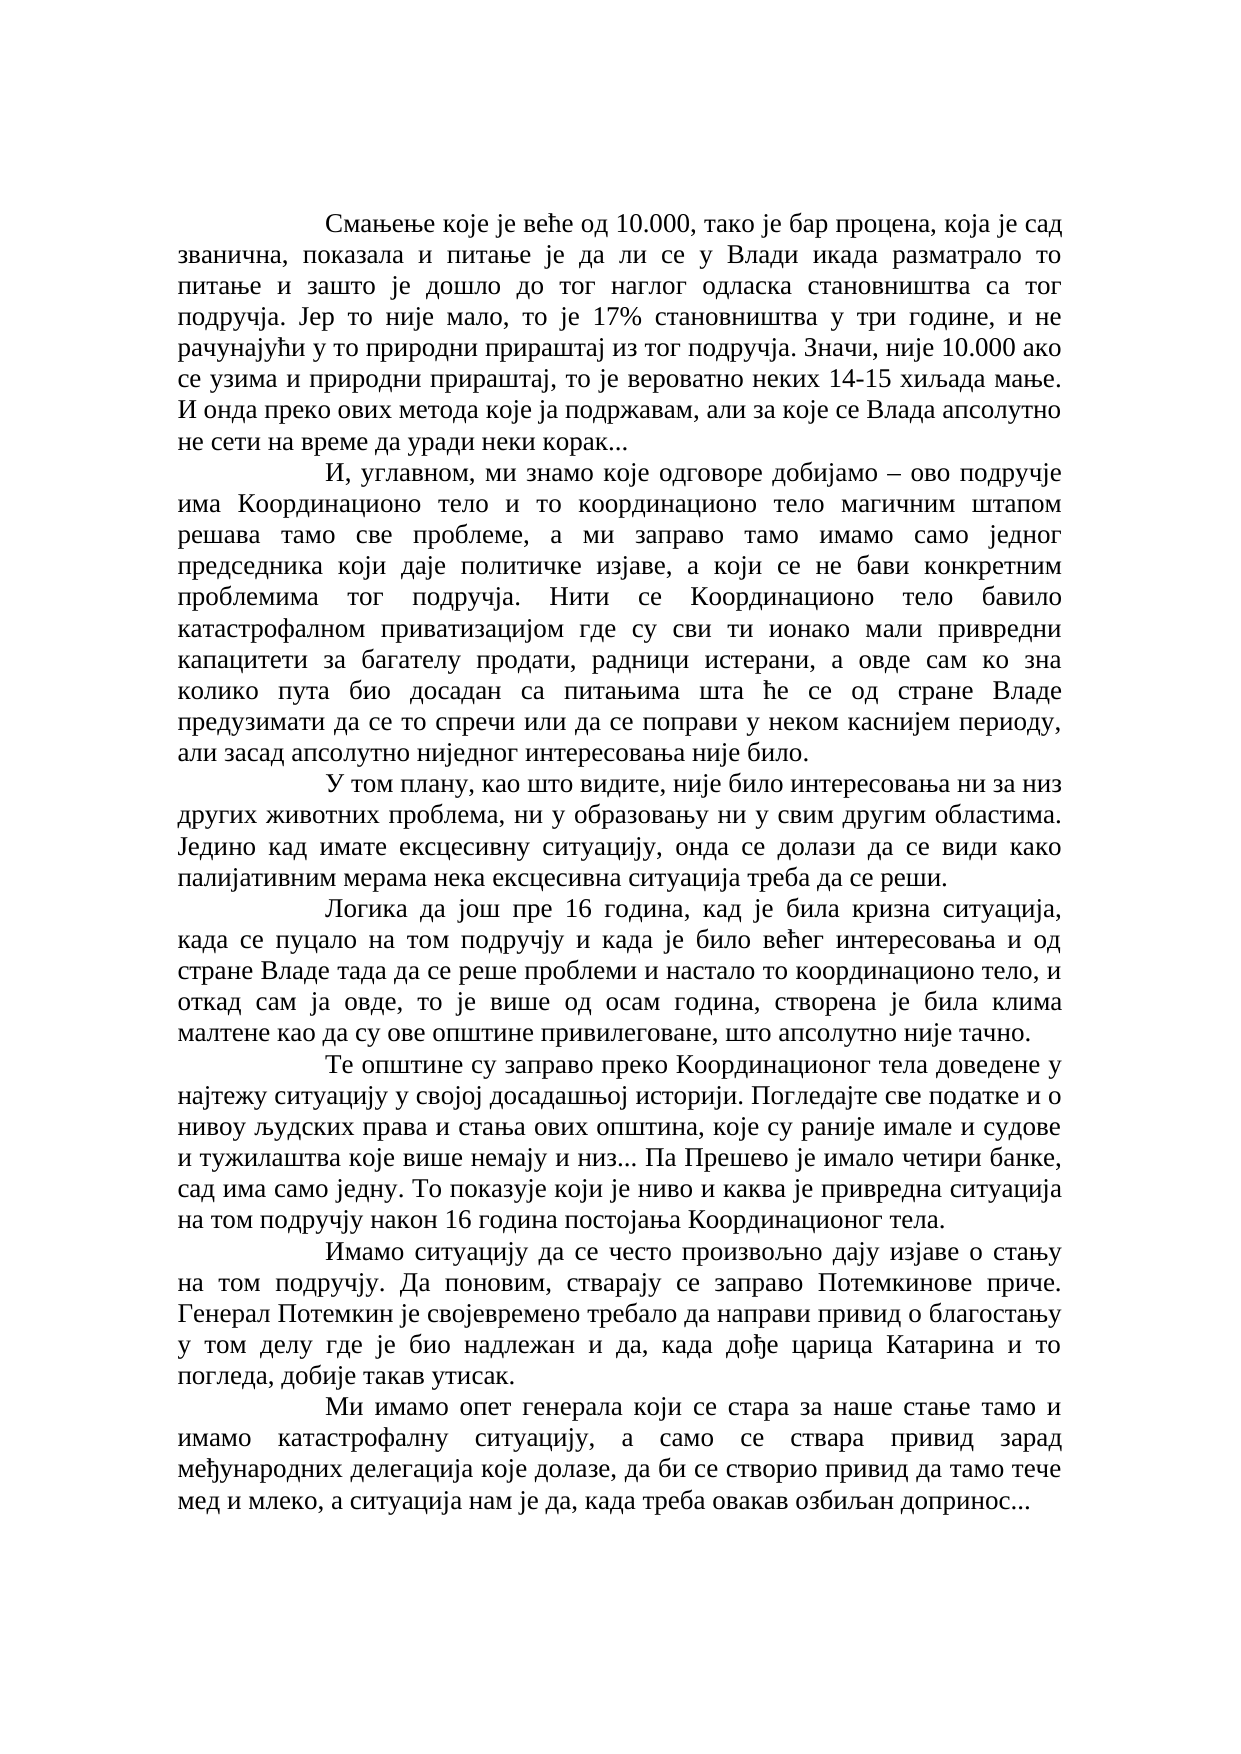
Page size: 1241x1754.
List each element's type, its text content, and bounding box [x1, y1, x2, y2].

text Ми имамо опет генерала који се стара за наше стање тамо и имамо катастрофалну ситуацију, а само се ствара привид зарад међународних делегација које долазе, да би се створио привид да тамо тече мед и млеко, а ситуација нам је да, када треба овакав озбиљан допринос... [177, 1390, 1063, 1515]
text Имамо ситуацију да се често произвољно дају изјаве о стању на том подручју. Да поновим, стварају се заправо Потемкинове приче. Генерал Потемкин је својевремено требало да направи привид о благостању у том делу где је био надлежан и да, када дође царица Катарина и то погледа, добије такав утисак. [177, 1234, 1063, 1390]
text Те општине су заправо преко Координационог тела доведене у најтежу ситуацију у својој досадашњој историји. Погледајте све податке и о нивоу људских права и стања ових општина, које су раније имале и судове и тужилаштва које више немају и низ... Па Прешево је имало четири банке, сад има само једну. То показује који је ниво и каква је привредна ситуација на том подручју након 16 година постојања Координационог тела. [177, 1048, 1063, 1234]
text Смањење које је веће од 10.000, тако је бар процена, која је сад званична, показала и питање је да ли се у Влади икада разматрало то питање и зашто је дошло до тог наглог одласка становништва са тог подручја. Јер то није мало, то је 17% становништва у три године, и не рачунајући у то природни прираштај из тог подручја. Значи, није 10.000 ако се узима и природни прираштај, то је вероватно неких 14-15 хиљада мање. И онда преко ових метода које ја подржавам, али за које се Влада апсолутно не сети на време да уради неки корак... [177, 207, 1063, 456]
text И, углавном, ми знамо које одговоре добијамо – ово подручје има Координационо тело и то координационо тело магичним штапом решава тамо све проблеме, а ми заправо тамо имамо само једног председника који даје политичке изјаве, а који се не бави конкретним проблемима тог подручја. Нити се Координационо тело бавило катастрофалном приватизацијом где су сви ти ионако мали привредни капацитети за багателу продати, радници истерани, а овде сам ко зна колико пута био досадан са питањима шта ће се од стране Владе предузимати да се то спречи или да се поправи у неком каснијем периоду, али засад апсолутно ниједног интересовања није било. [177, 456, 1063, 767]
text У том плану, као што видите, није било интересовања ни за низ других животних проблема, ни у образовању ни у свим другим областима. Једино кад имате ексцесивну ситуацију, онда се долази да се види како палијативним мерама нека ексцесивна ситуација треба да се реши. [177, 767, 1063, 892]
text Логика да још пре 16 година, кад је била кризна ситуација, када се пуцало на том подручју и када је било већег интересовања и од стране Владе тада да се реше проблеми и настало то координационо тело, и откад сам ја овде, то је више од осам година, створена је била клима малтене као да су ове општине привилеговане, што апсолутно није тачно. [177, 892, 1063, 1048]
